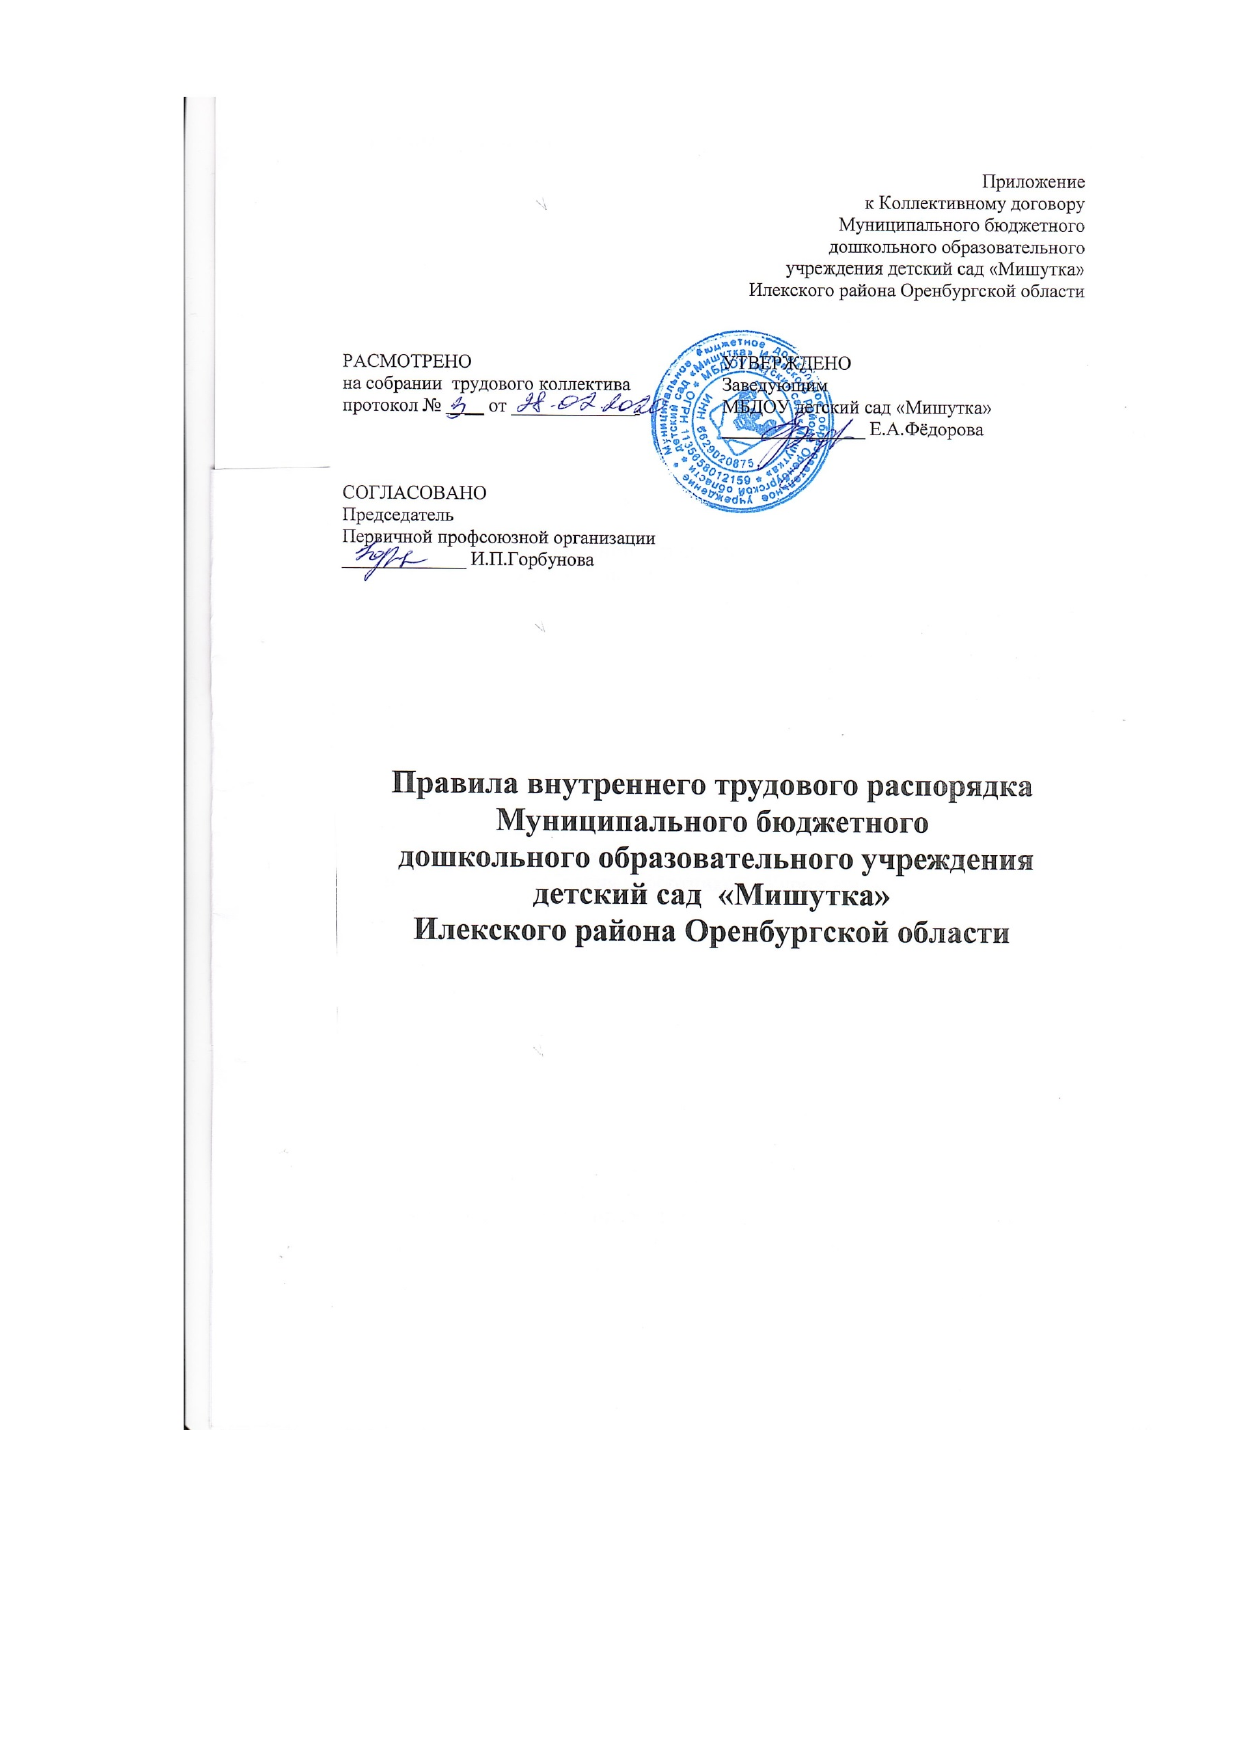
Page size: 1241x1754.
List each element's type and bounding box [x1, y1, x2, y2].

picture [177, 88, 1152, 1430]
